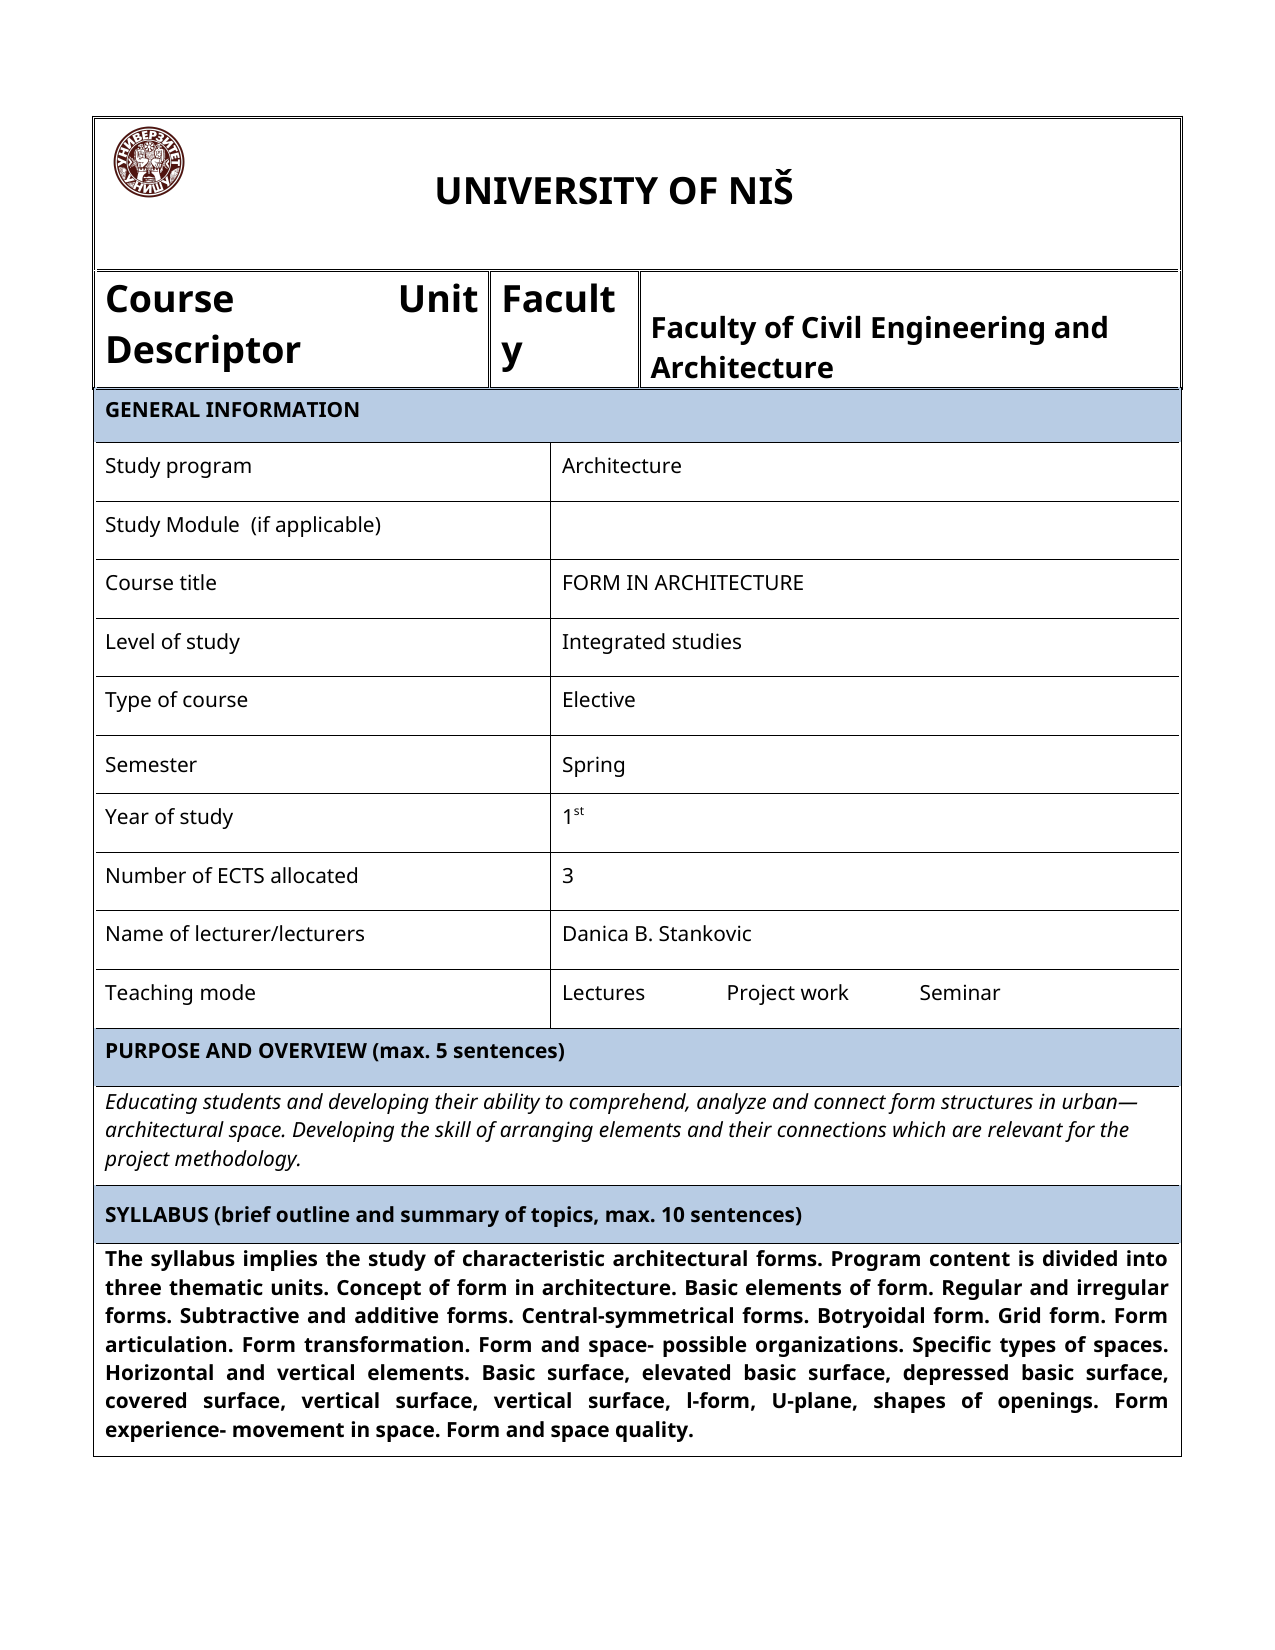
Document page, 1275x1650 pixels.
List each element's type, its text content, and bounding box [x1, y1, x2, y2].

table_cell Educating students and developing their ability to comprehend, analyze and connect form structures in urban—architectural space. Developing the skill of arranging elements and their connections which are relevant for the project methodology. [94, 1086, 1181, 1185]
table_cell 1st [551, 793, 1181, 852]
table_cell 3 [551, 852, 1181, 910]
table_cell Faculty of Civil Engineering and Architecture [639, 269, 1181, 387]
table_header [95, 119, 1180, 269]
table_cell Name of lecturer/lecturers [94, 910, 550, 969]
table_cell Study program [94, 442, 550, 501]
table_cell Elective [551, 676, 1181, 735]
table_cell Number of ECTS allocated [94, 852, 550, 910]
table_cell [551, 501, 1181, 559]
table_cell SYLLABUS (brief outline and summary of topics, max. 10 sentences) [94, 1185, 1181, 1243]
table_cell Course Unit Descriptor [94, 269, 490, 387]
table_cell Study Module (if applicable) [94, 501, 550, 559]
table_cell Faculty [491, 272, 638, 387]
table_cell PURPOSE AND OVERVIEW (max. 5 sentences) [94, 1028, 1181, 1086]
table_cell FORM IN ARCHITECTURE [551, 559, 1181, 618]
table_cell Teaching mode [94, 969, 550, 1027]
table_cell Type of course [94, 676, 550, 735]
table_cell Year of study [94, 793, 550, 852]
table_cell Level of study [94, 618, 550, 676]
table_cell Danica B. Stankovic [551, 910, 1181, 969]
table_cell Architecture [551, 442, 1181, 501]
table_cell The syllabus implies the study of characteristic architectural forms. Program content is divided into three thematic units. Concept of form in architecture. Basic elements of form. Regular and irregular forms. Subtractive and additive forms. Central-symmetrical forms. Botryoidal form. Grid form. Form articulation. Form transformation. Form and space- possible organizations. Specific types of spaces. Horizontal and vertical elements. Basic surface, elevated basic surface, depressed basic surface, covered surface, vertical surface, vertical surface, l-form, U-plane, shapes of openings. Form experience- movement in space. Form and space quality. [94, 1243, 1181, 1456]
table_cell GENERAL INFORMATION [94, 387, 1181, 442]
table_cell Spring [551, 735, 1181, 793]
table_cell Course title [94, 559, 550, 618]
table_cell Integrated studies [551, 618, 1181, 676]
table_cell Lectures Project work Seminar [551, 969, 1181, 1027]
table_cell Semester [94, 735, 550, 793]
